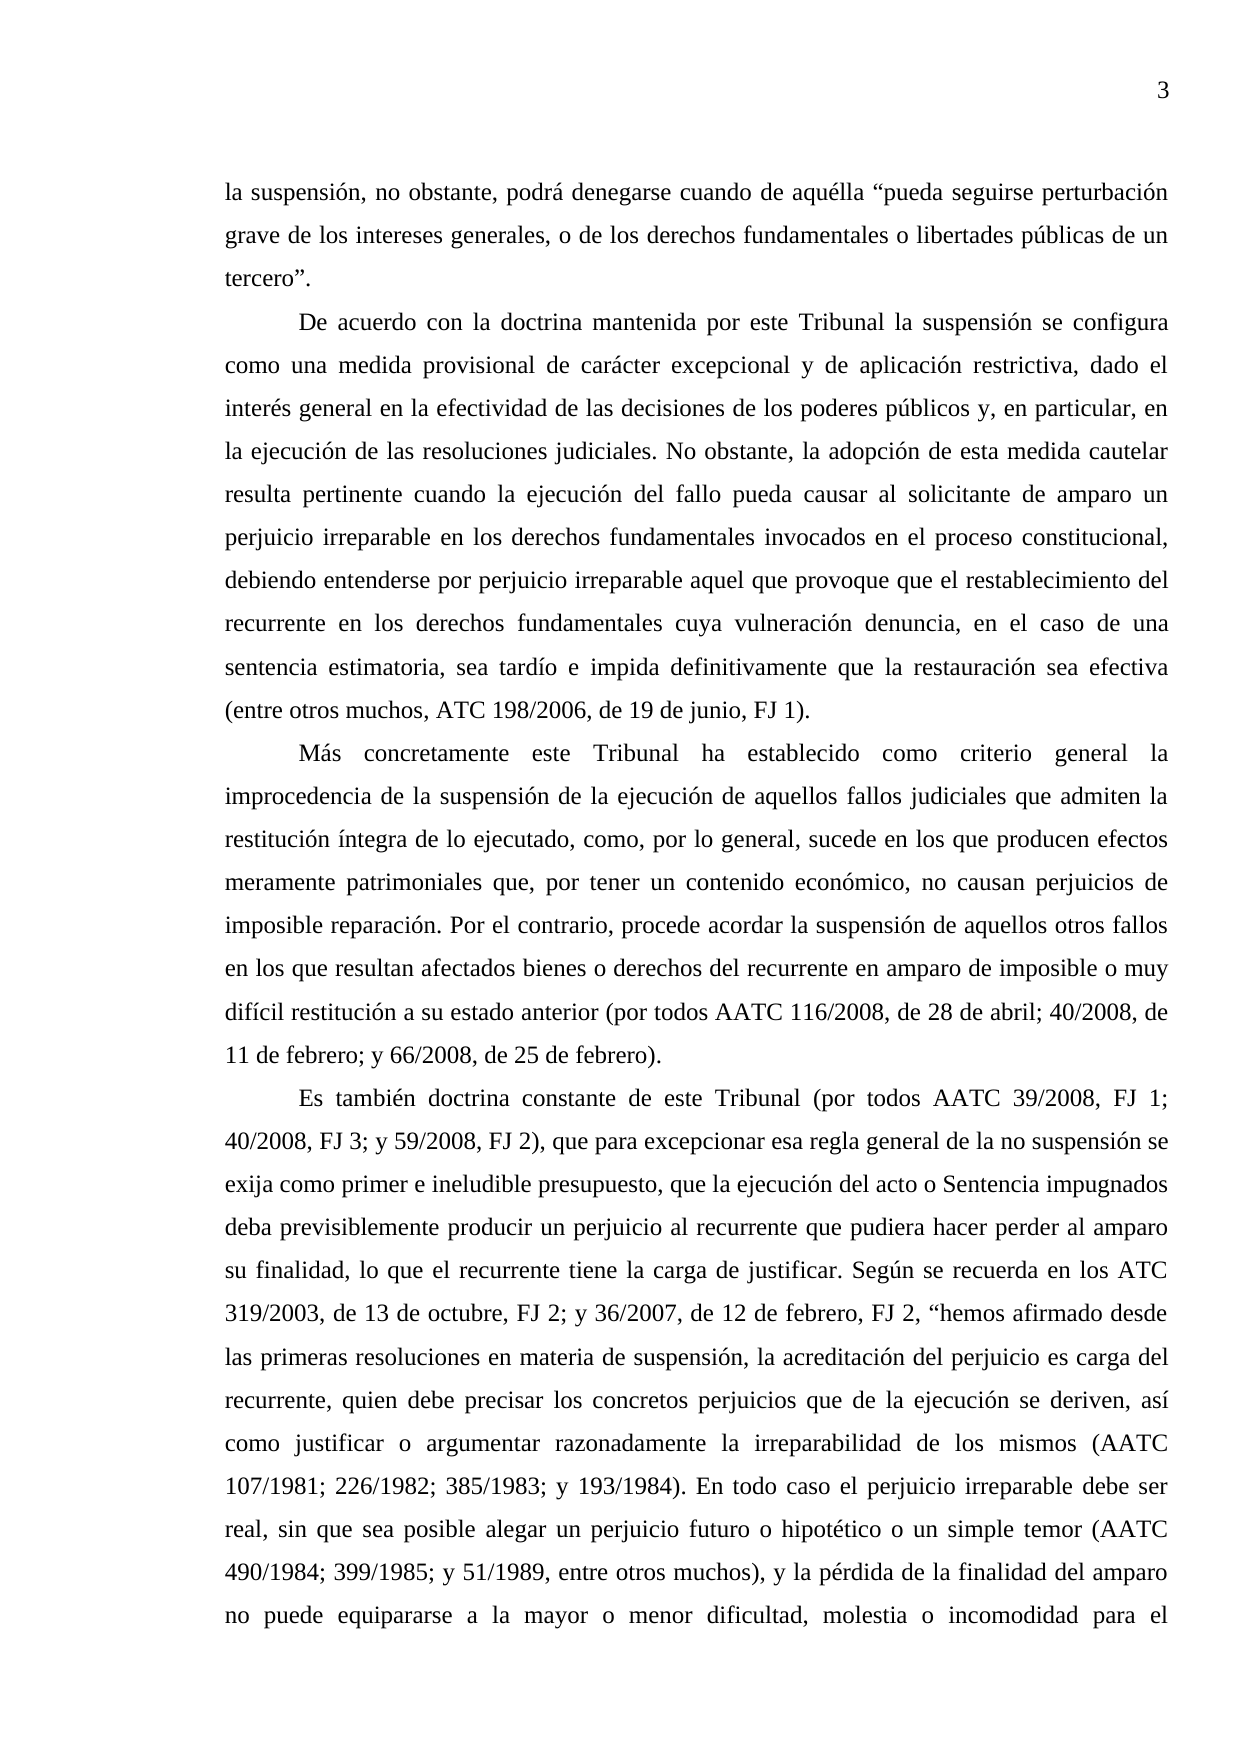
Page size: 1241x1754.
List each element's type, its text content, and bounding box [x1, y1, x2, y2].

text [224, 1083, 1169, 1629]
text Más concretamente este Tribunal ha establecido como criterio general la improcedencia de la suspensión de la ejecución de aquellos fallos judiciales que admiten la restitución íntegra de lo ejecutado, como, por lo general, sucede en los que producen efectos meramente patrimoniales que, por tener un contenido económico, no causan perjuicios de imposible reparación. Por el contrario, procede acordar la suspensión de aquellos otros fallos en los que resultan afectados bienes o derechos del recurrente en amparo de imposible o muy difícil restitución a su estado anterior (por todos AATC 116/2008, de 28 de abril; 40/2008, de 11 de febrero; y 66/2008, de 25 de febrero). [224, 738, 1169, 1068]
text De acuerdo con la doctrina mantenida por este Tribunal la suspensión se configura como una medida provisional de carácter excepcional y de aplicación restrictiva, dado el interés general en la efectividad de las decisiones de los poderes públicos y, en particular, en la ejecución de las resoluciones judiciales. No obstante, la adopción de esta medida cautelar resulta pertinente cuando la ejecución del fallo pueda causar al solicitante de amparo un perjuicio irreparable en los derechos fundamentales invocados en el proceso constitucional, debiendo entenderse por perjuicio irreparable aquel que provoque que el restablecimiento del recurrente en los derechos fundamentales cuya vulneración denuncia, en el caso de una sentencia estimatoria, sea tardío e impida definitivamente que la restauración sea efectiva (entre otros muchos, ATC 198/2006, de 19 de junio, FJ 1). [224, 307, 1169, 723]
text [224, 177, 1169, 292]
